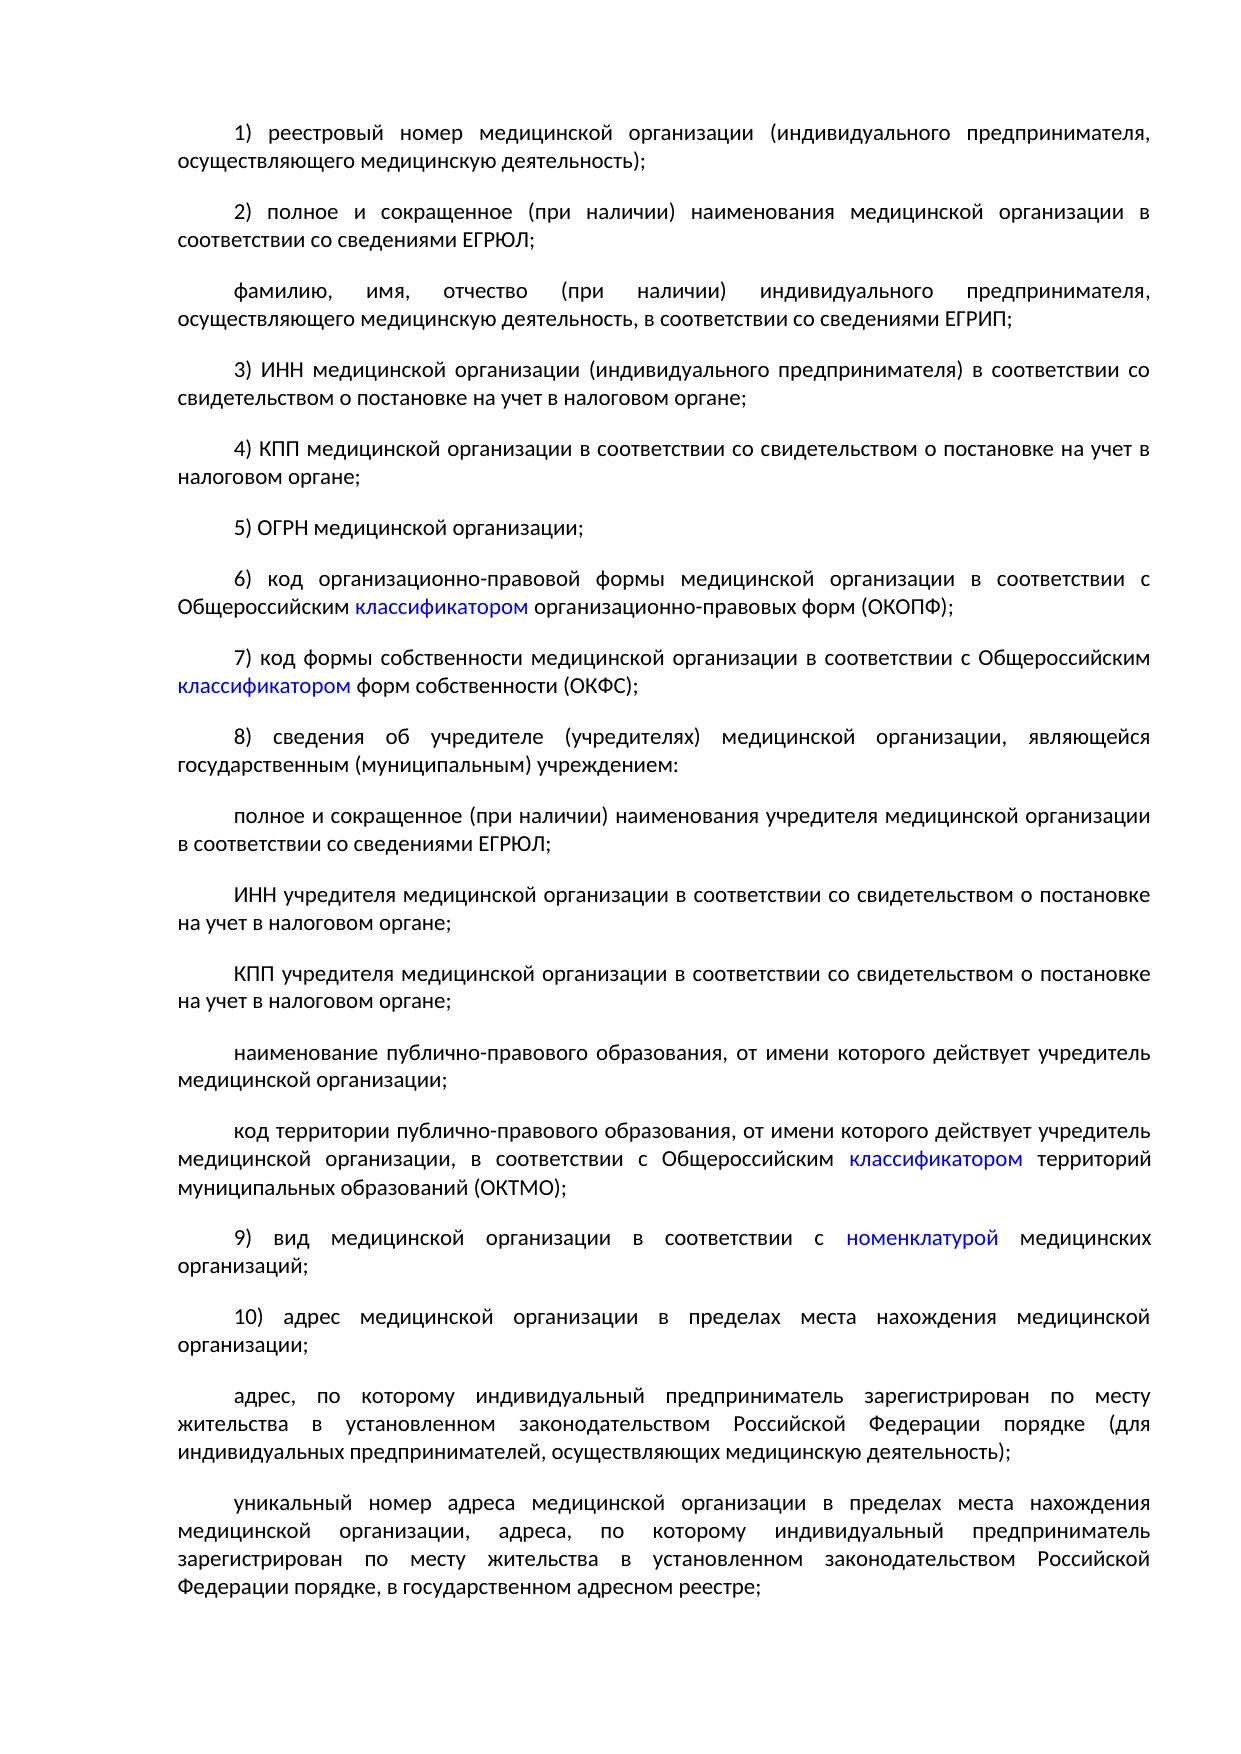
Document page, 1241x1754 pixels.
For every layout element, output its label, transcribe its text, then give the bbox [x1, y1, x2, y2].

text ИНН учредителя медицинской организации в соответствии со свидетельством о постановке на учет в налоговом органе; [177, 880, 1152, 936]
text 2) полное и сокращенное (при наличии) наименования медицинской организации в соответствии со сведениями ЕГРЮЛ; [177, 197, 1152, 253]
text 1) реестровый номер медицинской организации (индивидуального предпринимателя, осуществляющего медицинскую деятельность); [177, 118, 1152, 174]
text 6) код организационно-правовой формы медицинской организации в соответствии с Общероссийским классификатором организационно-правовых форм (ОКОПФ); [177, 564, 1152, 620]
text 10) адрес медицинской организации в пределах места нахождения медицинской организации; [177, 1302, 1152, 1358]
text уникальный номер адреса медицинской организации в пределах места нахождения медицинской организации, адреса, по которому индивидуальный предприниматель зарегистрирован по месту жительства в установленном законодательством Российской Федерации порядке, в государственном адресном реестре; [177, 1488, 1152, 1601]
text 7) код формы собственности медицинской организации в соответствии с Общероссийским классификатором форм собственности (ОКФС); [177, 643, 1152, 699]
text 8) сведения об учредителе (учредителях) медицинской организации, являющейся государственным (муниципальным) учреждением: [177, 722, 1152, 778]
text 4) КПП медицинской организации в соответствии со свидетельством о постановке на учет в налоговом органе; [177, 434, 1152, 490]
text 9) вид медицинской организации в соответствии с номенклатурой медицинских организаций; [177, 1223, 1152, 1279]
text 5) ОГРН медицинской организации; [177, 513, 1152, 541]
text наименование публично-правового образования, от имени которого действует учредитель медицинской организации; [177, 1038, 1152, 1094]
text фамилию, имя, отчество (при наличии) индивидуального предпринимателя, осуществляющего медицинскую деятельность, в соответствии со сведениями ЕГРИП; [177, 276, 1152, 332]
text полное и сокращенное (при наличии) наименования учредителя медицинской организации в соответствии со сведениями ЕГРЮЛ; [177, 801, 1152, 857]
text КПП учредителя медицинской организации в соответствии со свидетельством о постановке на учет в налоговом органе; [177, 959, 1152, 1015]
text 3) ИНН медицинской организации (индивидуального предпринимателя) в соответствии со свидетельством о постановке на учет в налоговом органе; [177, 355, 1152, 411]
text адрес, по которому индивидуальный предприниматель зарегистрирован по месту жительства в установленном законодательством Российской Федерации порядке (для индивидуальных предпринимателей, осуществляющих медицинскую деятельность); [177, 1381, 1152, 1466]
text код территории публично-правового образования, от имени которого действует учредитель медицинской организации, в соответствии с Общероссийским классификатором территорий муниципальных образований (ОКТМО); [177, 1117, 1152, 1201]
